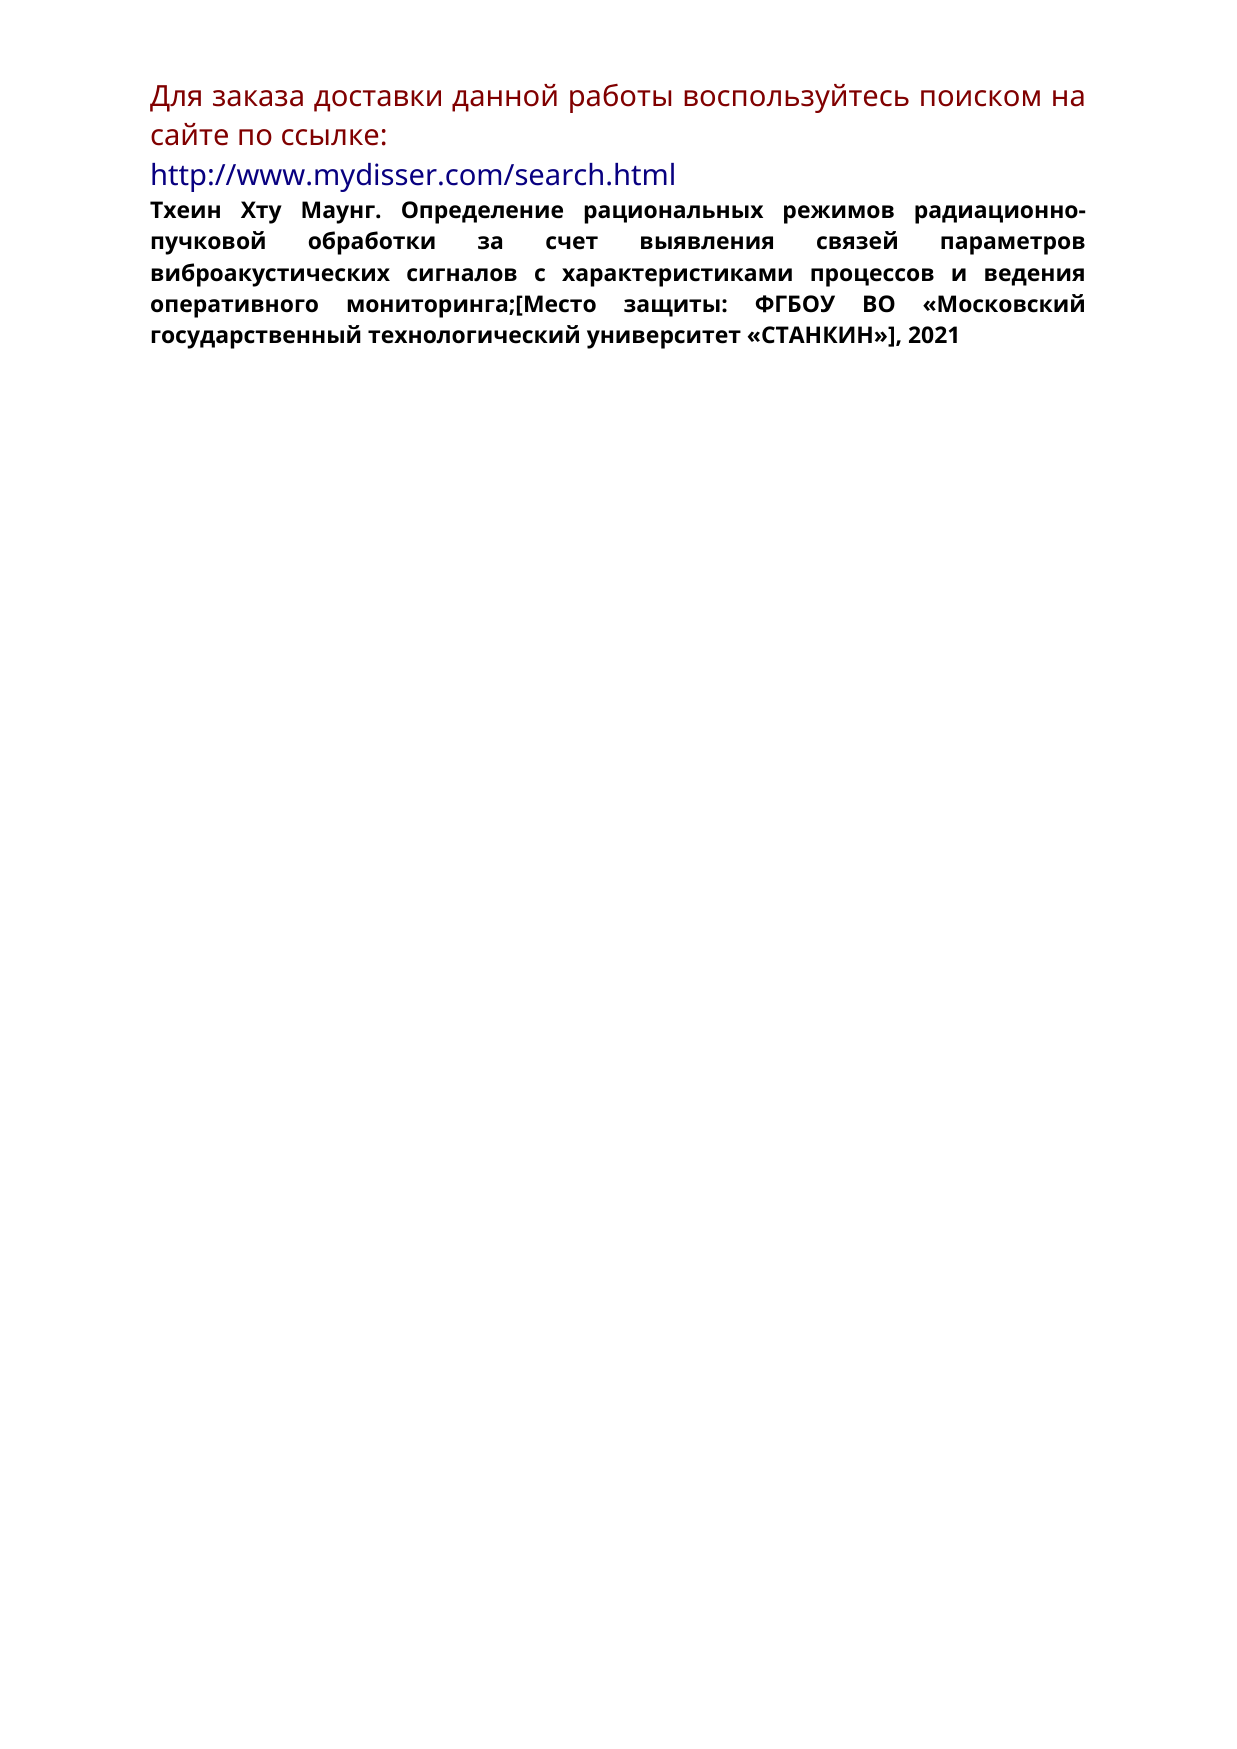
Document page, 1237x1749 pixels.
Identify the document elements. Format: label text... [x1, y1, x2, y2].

text Тхеин Хту Маунг. Определение рациональных режимов радиационно-пучковой обработки за счет выявления связей параметров виброакустических сигналов с характеристиками процессов и ведения оперативного мониторинга;[Место защиты: ФГБОУ ВО «Московский государственный технологический университет «СТАНКИН»], 2021 [150, 194, 1086, 350]
